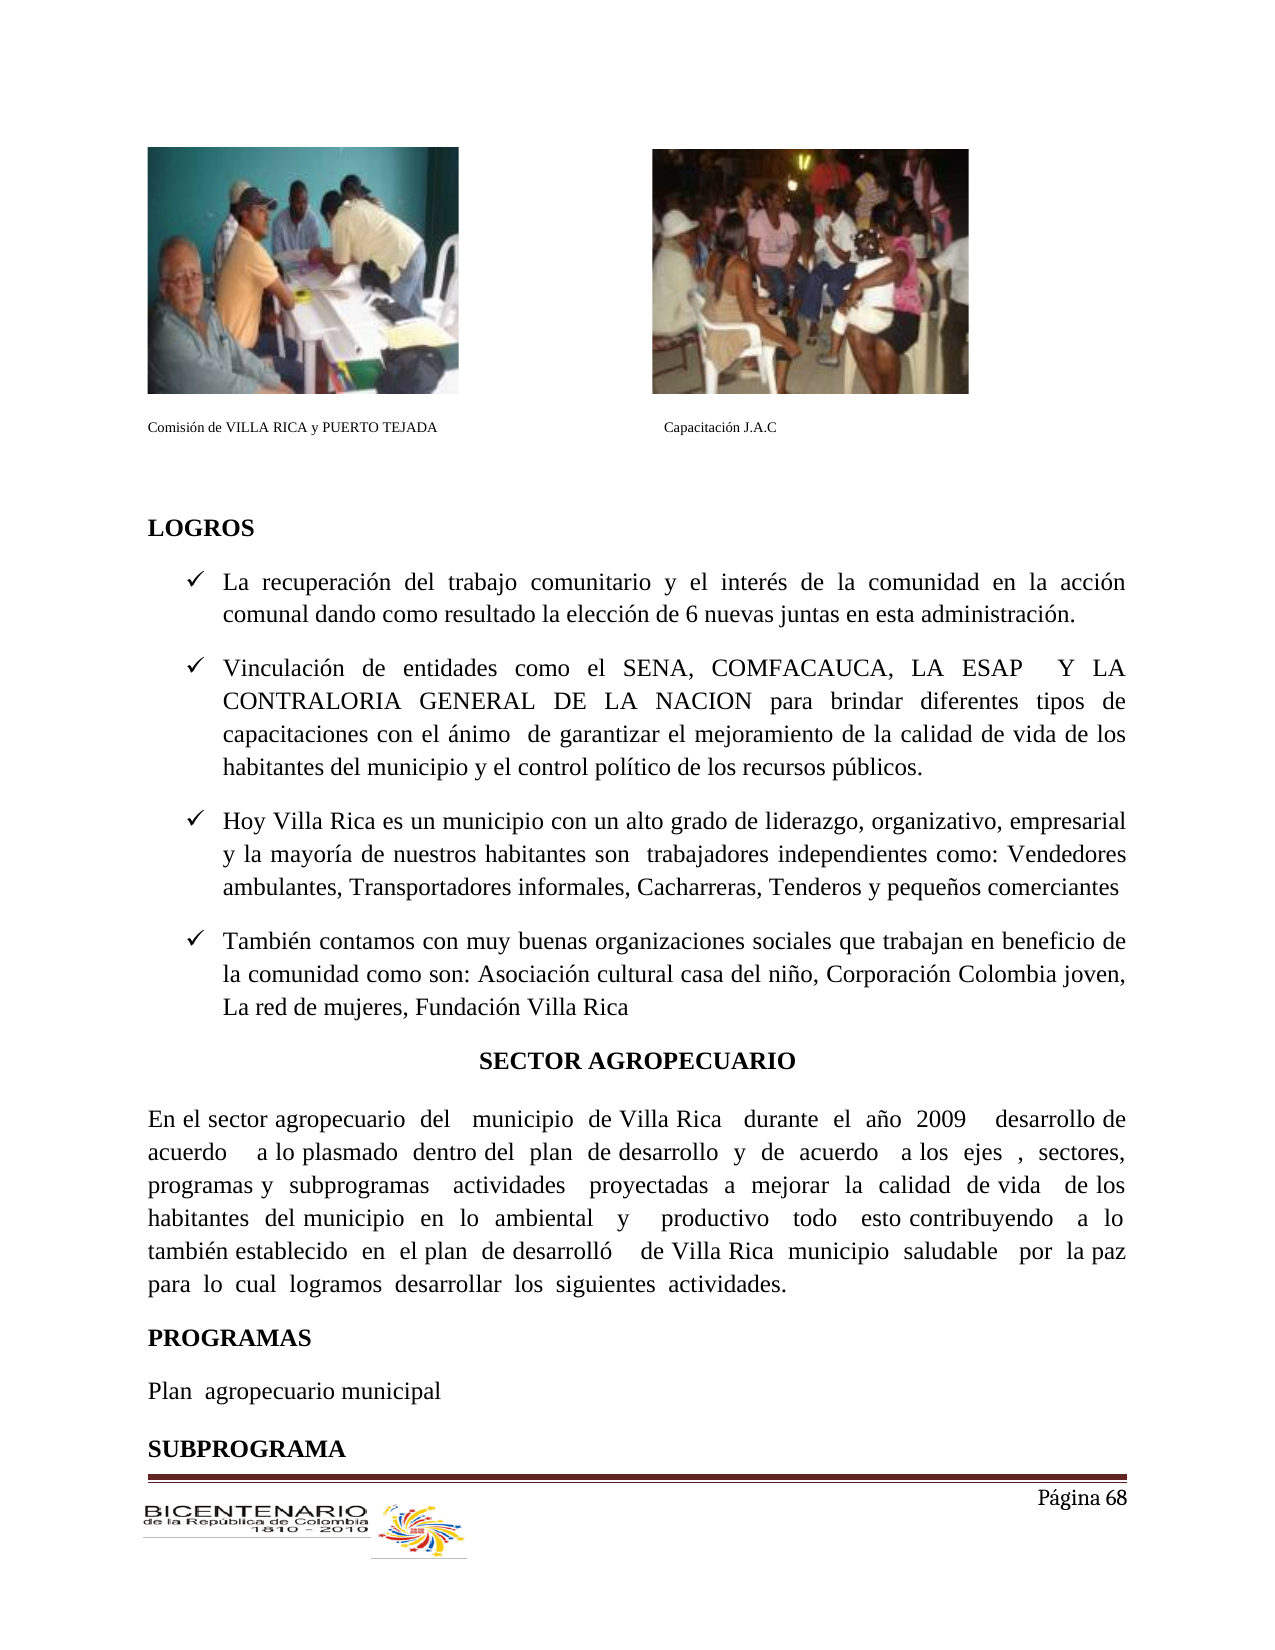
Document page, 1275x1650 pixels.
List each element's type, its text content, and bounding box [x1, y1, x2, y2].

list También contamos con muy buenas organizaciones sociales que trabajan en beneficio de la comunidad como son: Asociación cultural casa del niño, Corporación Colombia joven, La red de mujeres, Fundación Villa Rica [185, 926, 1127, 1021]
list Hoy Villa Rica es un municipio con un alto grado de liderazgo, organizativo, empresarial y la mayoría de nuestros habitantes son trabajadores independientes como: Vendedores ambulantes, Transportadores informales, Cacharreras, Tenderos y pequeños comerciantes [185, 806, 1127, 901]
picture [147, 147, 459, 394]
text SECTOR AGROPECUARIO [148, 1046, 1127, 1075]
text Comisión de VILLA RICA y PUERTO TEJADA Capacitación J.A.C [148, 419, 1127, 436]
picture [652, 149, 969, 394]
text PROGRAMAS [148, 1323, 1127, 1351]
picture [142, 1498, 469, 1559]
text SUBPROGRAMA [148, 1434, 1127, 1463]
text Plan agropecuario municipal [148, 1376, 1127, 1405]
list Vinculación de entidades como el SENA, COMFACAUCA, LA ESAP Y LA CONTRALORIA GENERAL DE LA NACION para brindar diferentes tipos de capacitaciones con el ánimo de garantizar el mejoramiento de la calidad de vida de los habitantes del municipio y el control político de los recursos públicos. [185, 653, 1127, 781]
list La recuperación del trabajo comunitario y el interés de la comunidad en la acción comunal dando como resultado la elección de 6 nuevas juntas en esta administración. [185, 567, 1127, 628]
text En el sector agropecuario del municipio de Villa Rica durante el año 2009 desarrollo de acuerdo a lo plasmado dentro del plan de desarrollo y de acuerdo a los ejes , sectores, programas y subprogramas actividades proyectadas a mejorar la calidad de vida de los habitantes del municipio en lo ambiental y productivo todo esto contribuyendo a lo también establecido en el plan de desarrolló de Villa Rica municipio saludable por la paz para lo cual logramos desarrollar los siguientes actividades. [148, 1104, 1127, 1297]
text LOGROS [148, 513, 1127, 541]
